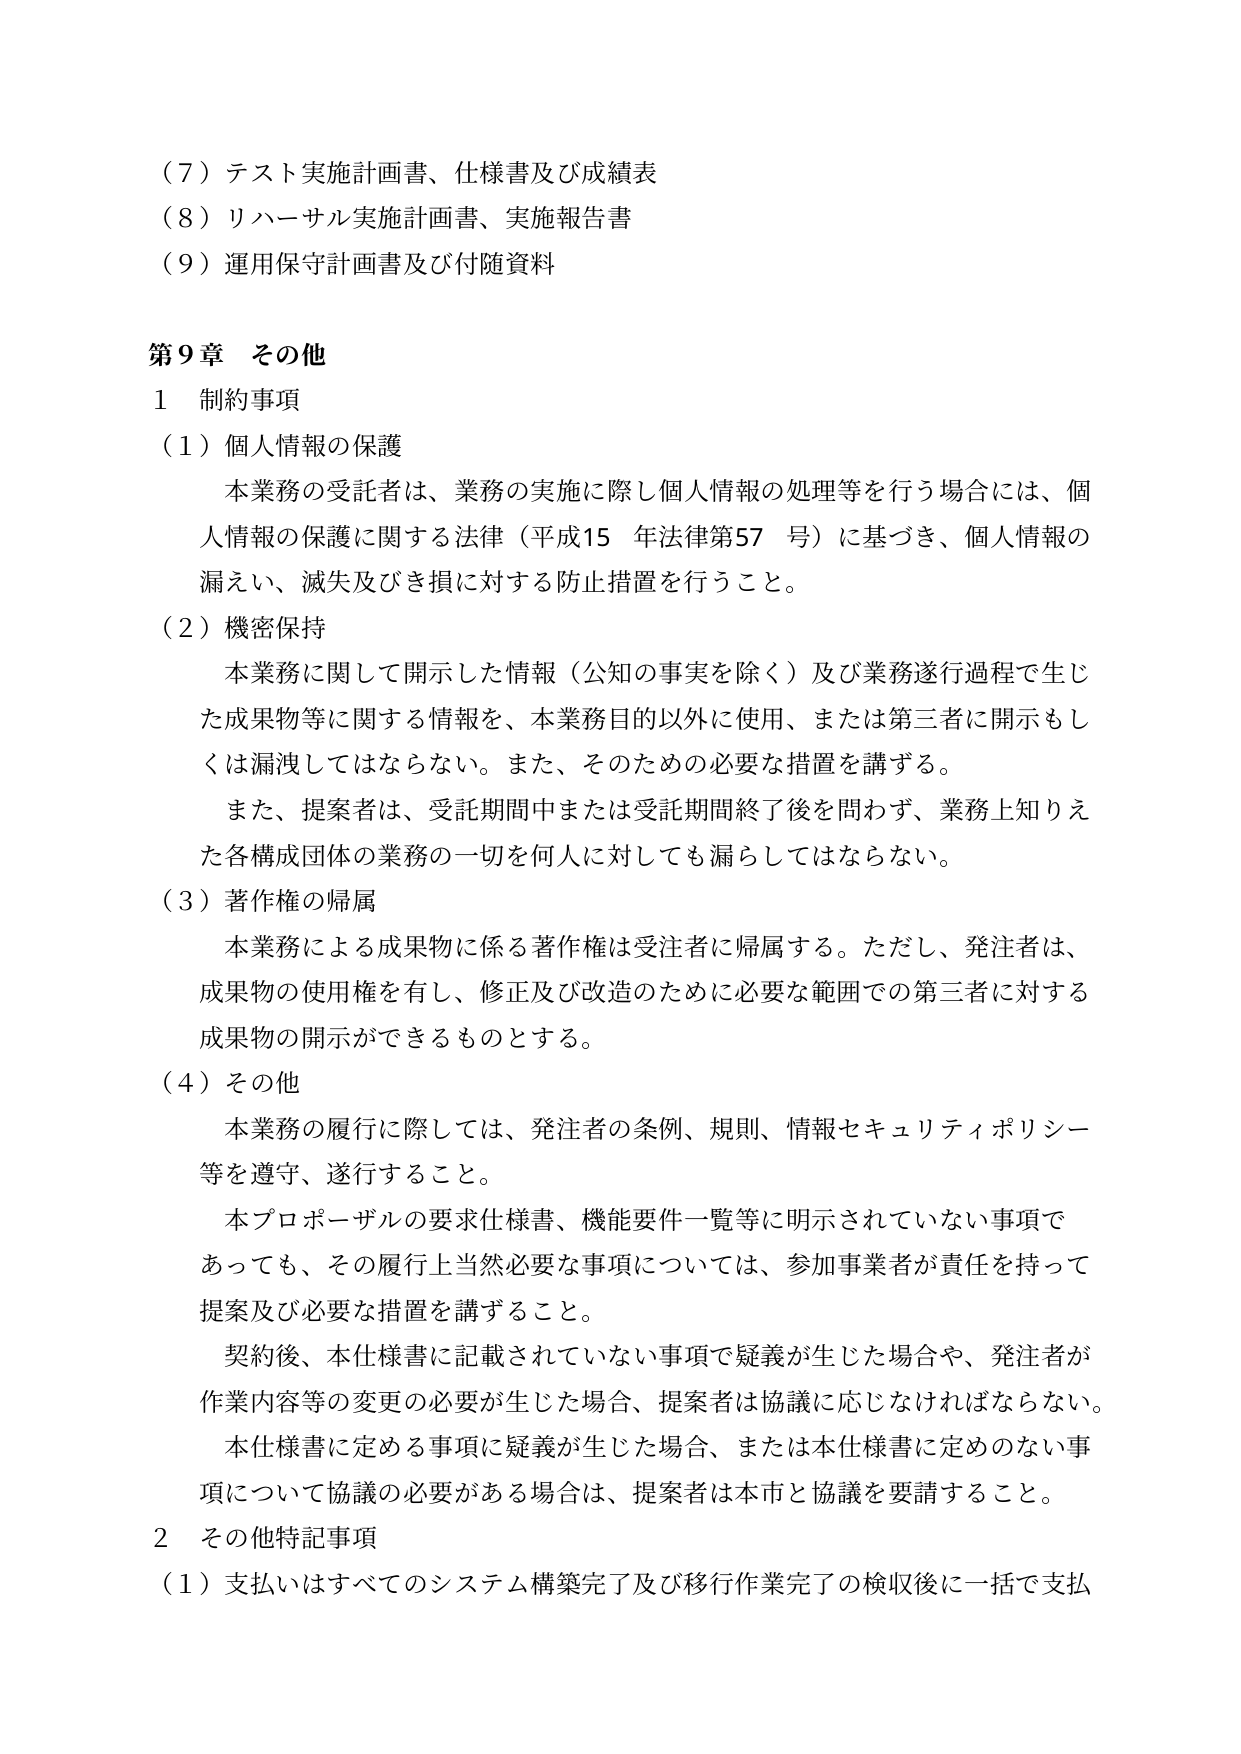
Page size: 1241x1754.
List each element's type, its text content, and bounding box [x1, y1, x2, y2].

text 本仕様書に定める事項に疑義が生じた場合、または本仕様書に定めのない事項について協議の必要がある場合は、提案者は本市と協議を要請すること。 [199, 1423, 1092, 1514]
text 本業務の履行に際しては、発注者の条例、規則、情報セキュリティポリシー等を遵守、遂行すること。 [199, 1104, 1092, 1196]
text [148, 1560, 1092, 1605]
text （８）リハーサル実施計画書、実施報告書 [148, 194, 1092, 240]
text （１）個人情報の保護 [148, 422, 1092, 467]
text 本業務による成果物に係る著作権は受注者に帰属する。ただし、発注者は、成果物の使用権を有し、修正及び改造のために必要な範囲での第三者に対する成果物の開示ができるものとする。 [199, 922, 1092, 1059]
text また、提案者は、受託期間中または受託期間終了後を問わず、業務上知りえた各構成団体の業務の一切を何人に対しても漏らしてはならない。 [199, 786, 1092, 877]
text 契約後、本仕様書に記載されていない事項で疑義が生じた場合や、発注者が作業内容等の変更の必要が生じた場合、提案者は協議に応じなければならない。 [199, 1332, 1092, 1423]
text 本プロポーザルの要求仕様書、機能要件一覧等に明示されていない事項であっても、その履行上当然必要な事項については、参加事業者が責任を持って提案及び必要な措置を講ずること。 [199, 1196, 1092, 1332]
text （４）その他 [148, 1059, 1092, 1104]
text １ 制約事項 [148, 376, 1092, 422]
text 第９章 その他 [148, 331, 1092, 376]
text （７）テスト実施計画書、仕様書及び成績表 [148, 149, 1092, 194]
text （３）著作権の帰属 [148, 877, 1092, 922]
text ２ その他特記事項 [148, 1514, 1092, 1560]
text （９）運用保守計画書及び付随資料 [148, 240, 1092, 285]
text （２）機密保持 [148, 604, 1092, 649]
text 本業務に関して開示した情報（公知の事実を除く）及び業務遂行過程で生じた成果物等に関する情報を、本業務目的以外に使用、または第三者に開示もしくは漏洩してはならない。また、そのための必要な措置を講ずる。 [199, 649, 1092, 786]
text 本業務の受託者は、業務の実施に際し個人情報の処理等を行う場合には、個人情報の保護に関する法律（平成15年法律第57号）に基づき、個人情報の漏えい、滅失及びき損に対する防止措置を行うこと。 [199, 467, 1092, 604]
